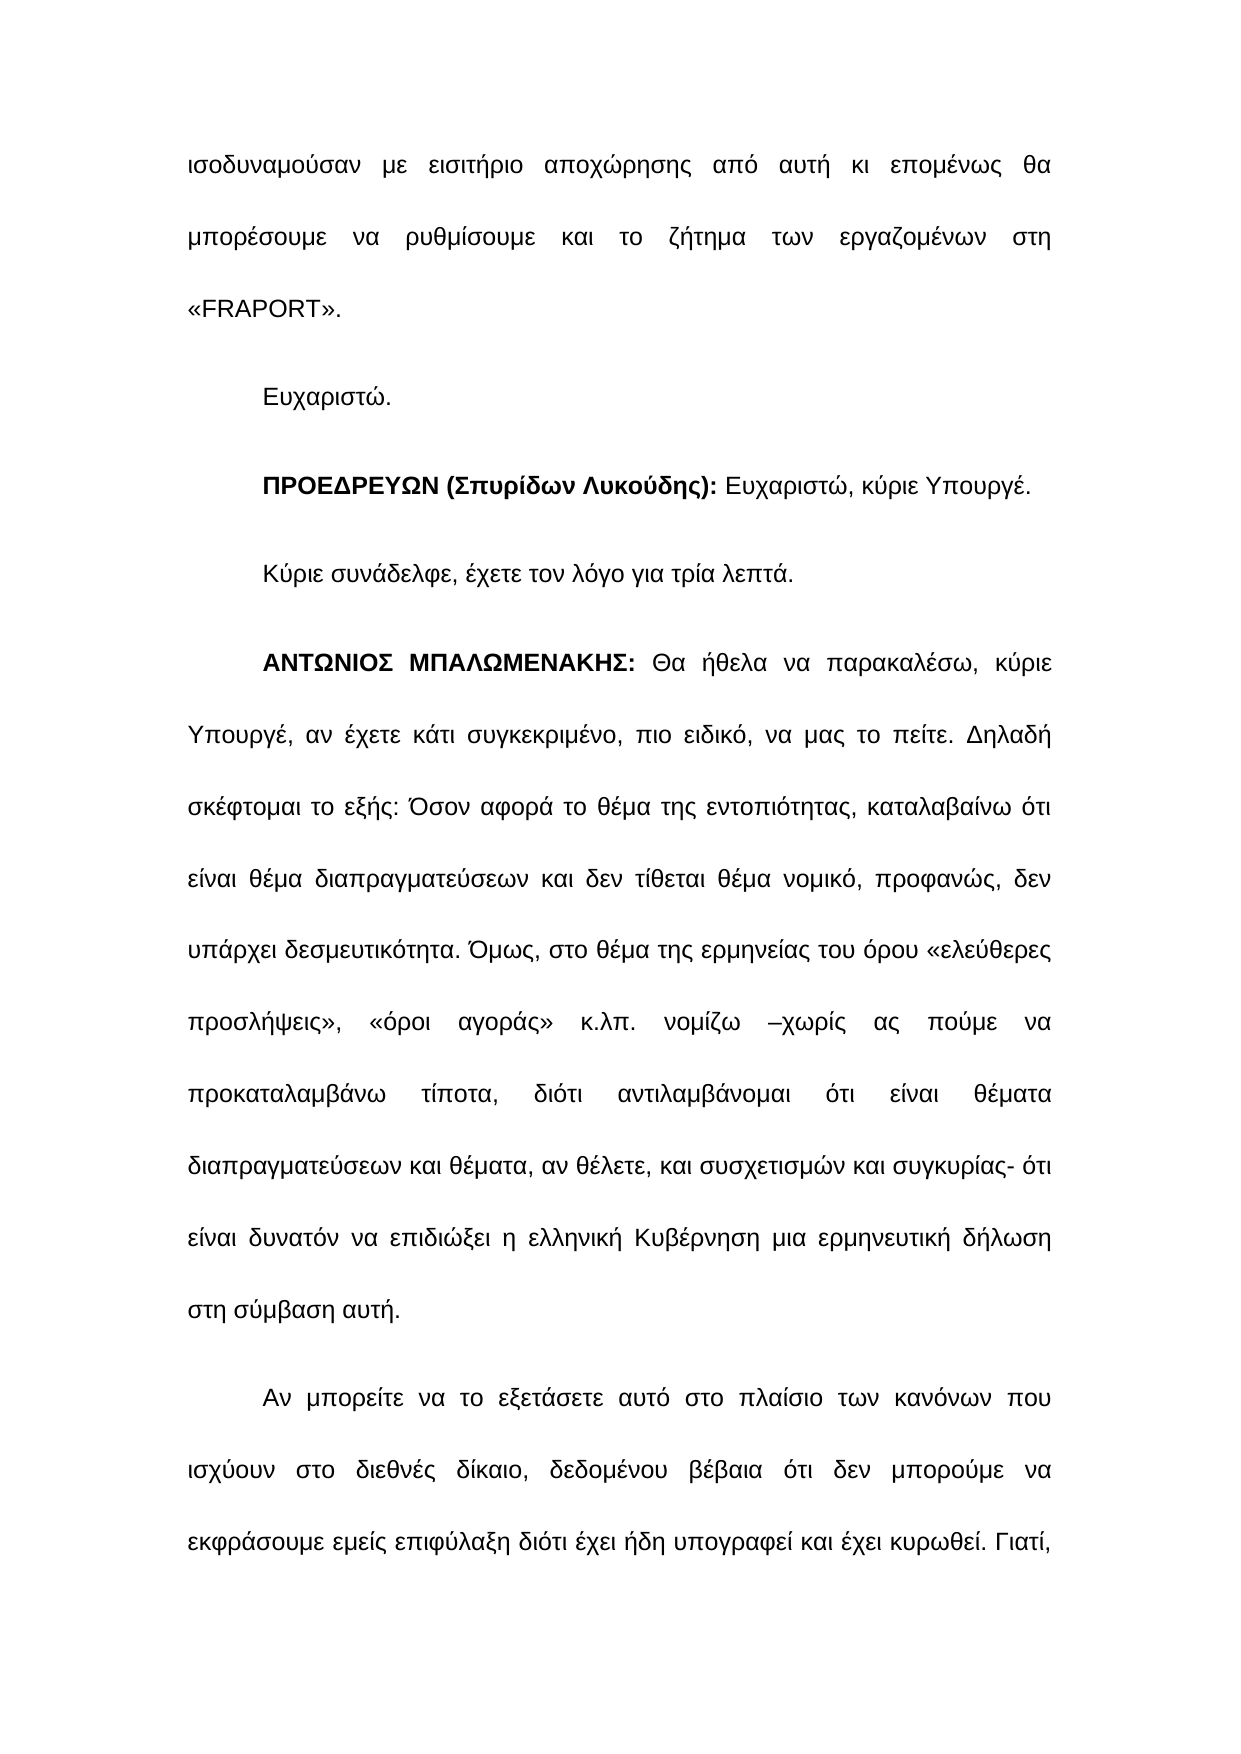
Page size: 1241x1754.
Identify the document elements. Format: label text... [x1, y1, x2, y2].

text Κύριε συνάδελφε, έχετε τον λόγο για τρία λεπτά. [187, 559, 1053, 588]
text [187, 150, 1053, 322]
text ΑΝΤΩΝΙΟΣ ΜΠΑΛΩΜΕΝΑΚΗΣ: Θα ήθελα να παρακαλέσω, κύριε Υπουργέ, αν έχετε κάτι συγκεκριμένο, πιο ειδικό, να μας το πείτε. Δηλαδή σκέφτομαι το εξής: Όσον αφορά το θέμα της εντοπιότητας, καταλαβαίνω ότι είναι θέμα διαπραγματεύσεων και δεν τίθεται θέμα νομικό, προφανώς, δεν υπάρχει δεσμευτικότητα. Όμως, στο θέμα της ερμηνείας του όρου «ελεύθερες προσλήψεις», «όροι αγοράς» κ.λπ. νομίζω –χωρίς ας πούμε να προκαταλαμβάνω τίποτα, διότι αντιλαμβάνομαι ότι είναι θέματα διαπραγματεύσεων και θέματα, αν θέλετε, και συσχετισμών και συγκυρίας- ότι είναι δυνατόν να επιδιώξει η ελληνική Κυβέρνηση μια ερμηνευτική δήλωση στη σύμβαση αυτή. [187, 648, 1053, 1323]
text ΠΡΟΕΔΡΕΥΩΝ (Σπυρίδων Λυκούδης): Ευχαριστώ, κύριε Υπουργέ. [187, 471, 1053, 499]
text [187, 1383, 1053, 1556]
text Ευχαριστώ. [187, 382, 1053, 411]
